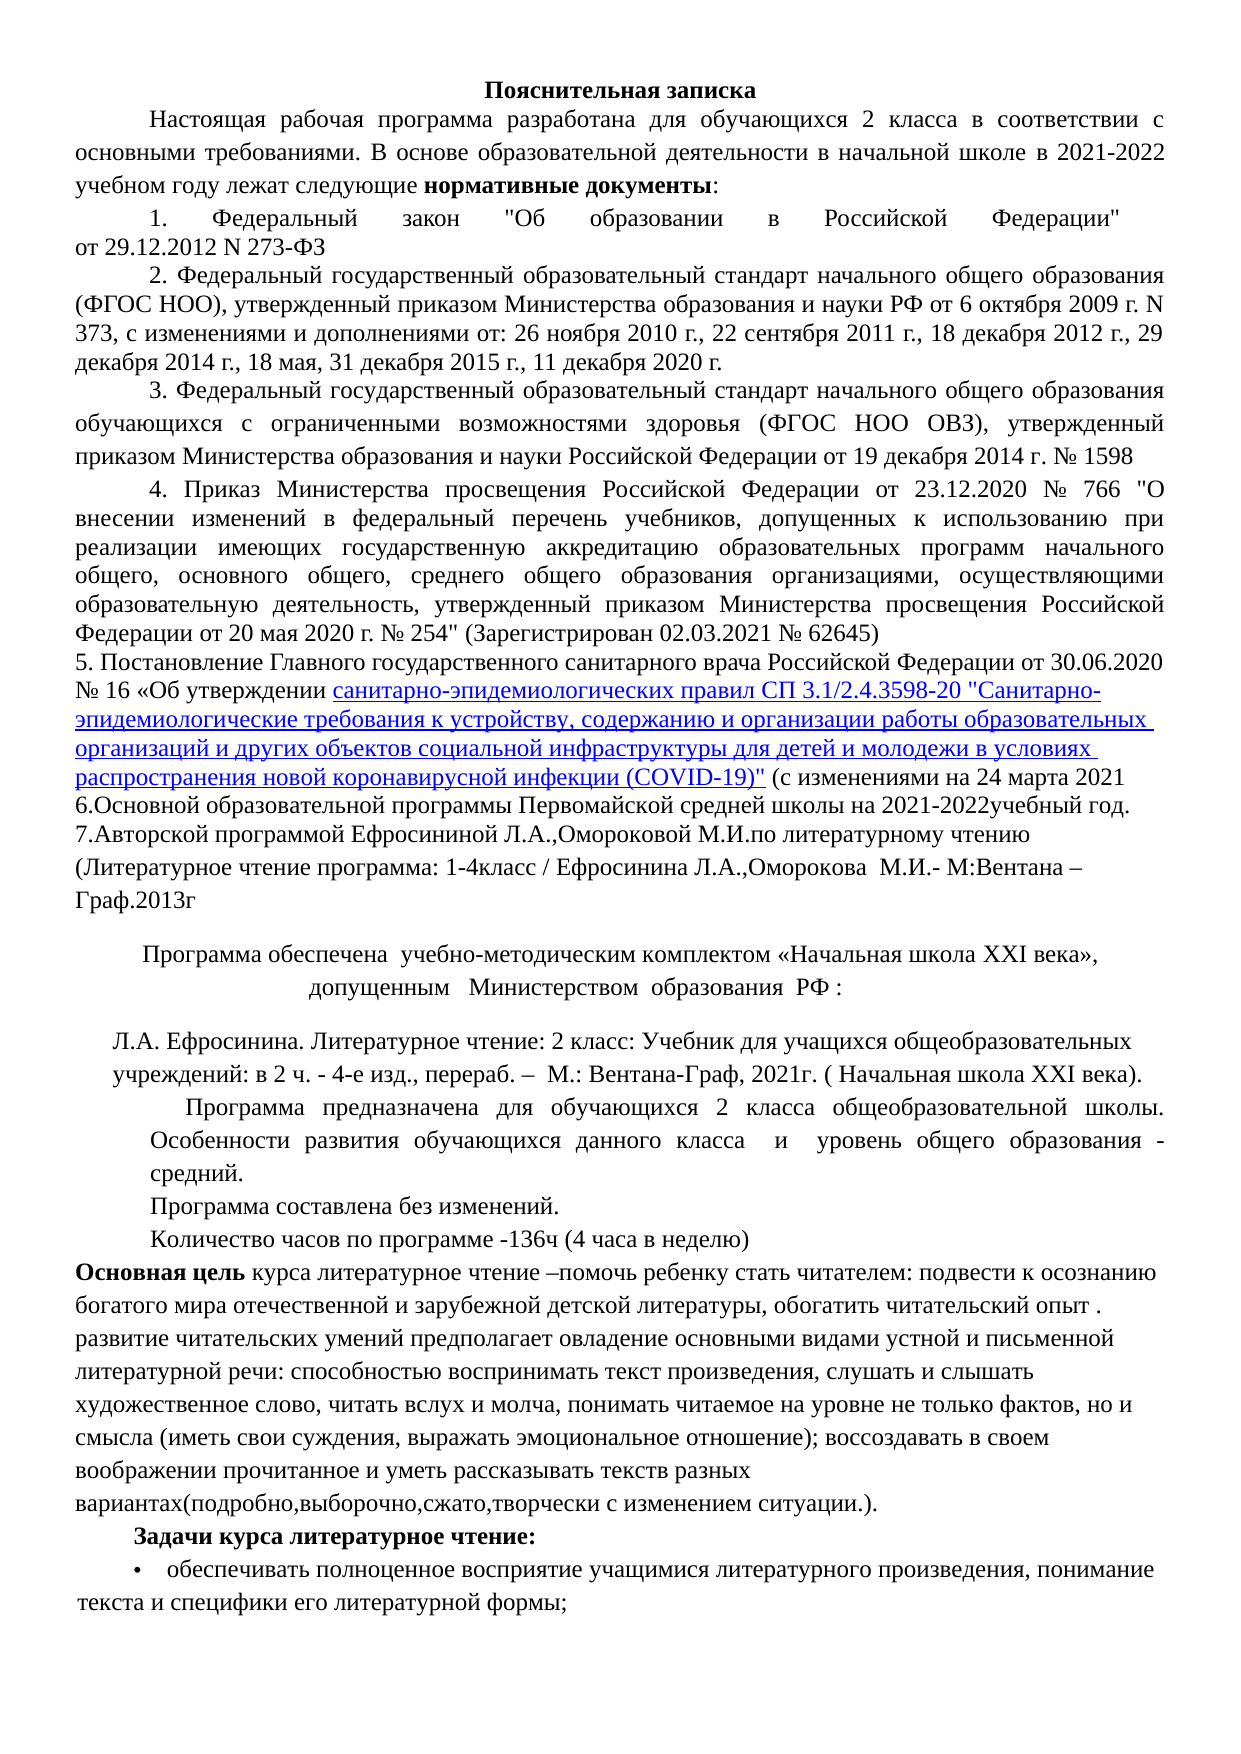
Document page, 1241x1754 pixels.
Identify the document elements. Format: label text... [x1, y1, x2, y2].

text Программа обеспечена учебно-методическим комплектом «Начальная школа XXI века», допущенным Министерством образования РФ : [0, 939, 1165, 1001]
text 1. Федеральный закон "Об образовании в Российской Федерации" от 29.12.2012 N 273-ФЗ [75, 203, 1165, 260]
text Л.А. Ефросинина. Литературное чтение: 2 класс: Учебник для учащихся общеобразовательных учреждений: в 2 ч. - 4-е изд., перераб. – М.: Вентана-Граф, 2021г. ( Начальная школа XXI века). [112, 1026, 1165, 1088]
text 4. Приказ Министерства просвещения Российской Федерации от 23.12.2020 № 766 "О внесении изменений в федеральный перечень учебников, допущенных к использованию при реализации имеющих государственную аккредитацию образовательных программ начального общего, основного общего, среднего общего образования организациями, осуществляющими образовательную деятельность, утвержденный приказом Министерства просвещения Российской Федерации от 20 мая . № 254" (Зарегистрирован 02.03.2021 № 62645) [75, 474, 1165, 647]
text 5. Постановление Главного государственного санитарного врача Российской Федерации от 30.06.2020 № 16 «Об утверждении санитарно-эпидемиологических правил СП 3.1/2.4.3598-20 "Санитарно-эпидемиологические требования к устройству, содержанию и организации работы образовательных организаций и других объектов социальной инфраструктуры для детей и молодежи в условиях распространения новой коронавирусной инфекции (COVID-19)" (с изменениями на 24 марта 2021 [75, 647, 1165, 791]
text 6.Основной образовательной программы Первомайской средней школы на 2021-2022учебный год. [75, 791, 1165, 819]
text Задачи курса литературное чтение: [77, 1521, 1165, 1550]
text Основная цель курса литературное чтение –помочь ребенку стать читателем: подвести к осознанию богатого мира отечественной и зарубежной детской литературы, обогатить читательский опыт . развитие читательских умений предполагает овладение основными видами устной и письменной литературной речи: способностью воспринимать текст произведения, слушать и слышать художественное слово, читать вслух и молча, понимать читаемое на уровне не только фактов, но и смысла (иметь свои суждения, выражать эмоциональное отношение); воссоздавать в своем воображении прочитанное и уметь рассказывать текств разных вариантах(подробно,выборочно,сжато,творчески с изменением ситуации.). [75, 1257, 1165, 1517]
text 2. Федеральный государственный образовательный стандарт начального общего образования (ФГОС НОО), утвержденный приказом Министерства образования и науки РФ от 6 октября . N 373, с изменениями и дополнениями от: 26 ноября ., 22 сентября ., 18 декабря ., 29 декабря 2014 г., 18 мая, 31 декабря ., 11 декабря . [75, 260, 1165, 375]
text Настоящая рабочая программа разработана для обучающихся 2 класса в соответствии с основными требованиями. В основе образовательной деятельности в начальной школе в 2021-2022 учебном году лежат следующие нормативные документы: [75, 104, 1165, 198]
list обеспечивать полноценное восприятие учащимися литературного произведения, понимание текста и специфики его литературной формы; [77, 1554, 1163, 1616]
text 3. Федеральный государственный образовательный стандарт начального общего образования обучающихся с ограниченными возможностями здоровья (ФГОС НОО ОВЗ), утвержденный приказом Министерства образования и науки Российской Федерации от 19 декабря . № 1598 [75, 375, 1165, 470]
list Программа предназначена для обучающихся 2 класса общеобразовательной школы. Особенности развития обучающихся данного класса и уровень общего образования - средний. [150, 1092, 1165, 1187]
list Программа составлена без изменений. [150, 1191, 1165, 1220]
text 7.Авторской программой Ефросининой Л.А.,Омороковой М.И.по литературному чтению (Литературное чтение программа: 1-4класс / Ефросинина Л.А.,Оморокова М.И.- М:Вентана –Граф.2013г [75, 819, 1165, 914]
text Пояснительная записка [75, 75, 1165, 104]
list Количество часов по программе -136ч (4 часа в неделю) [150, 1224, 1165, 1253]
